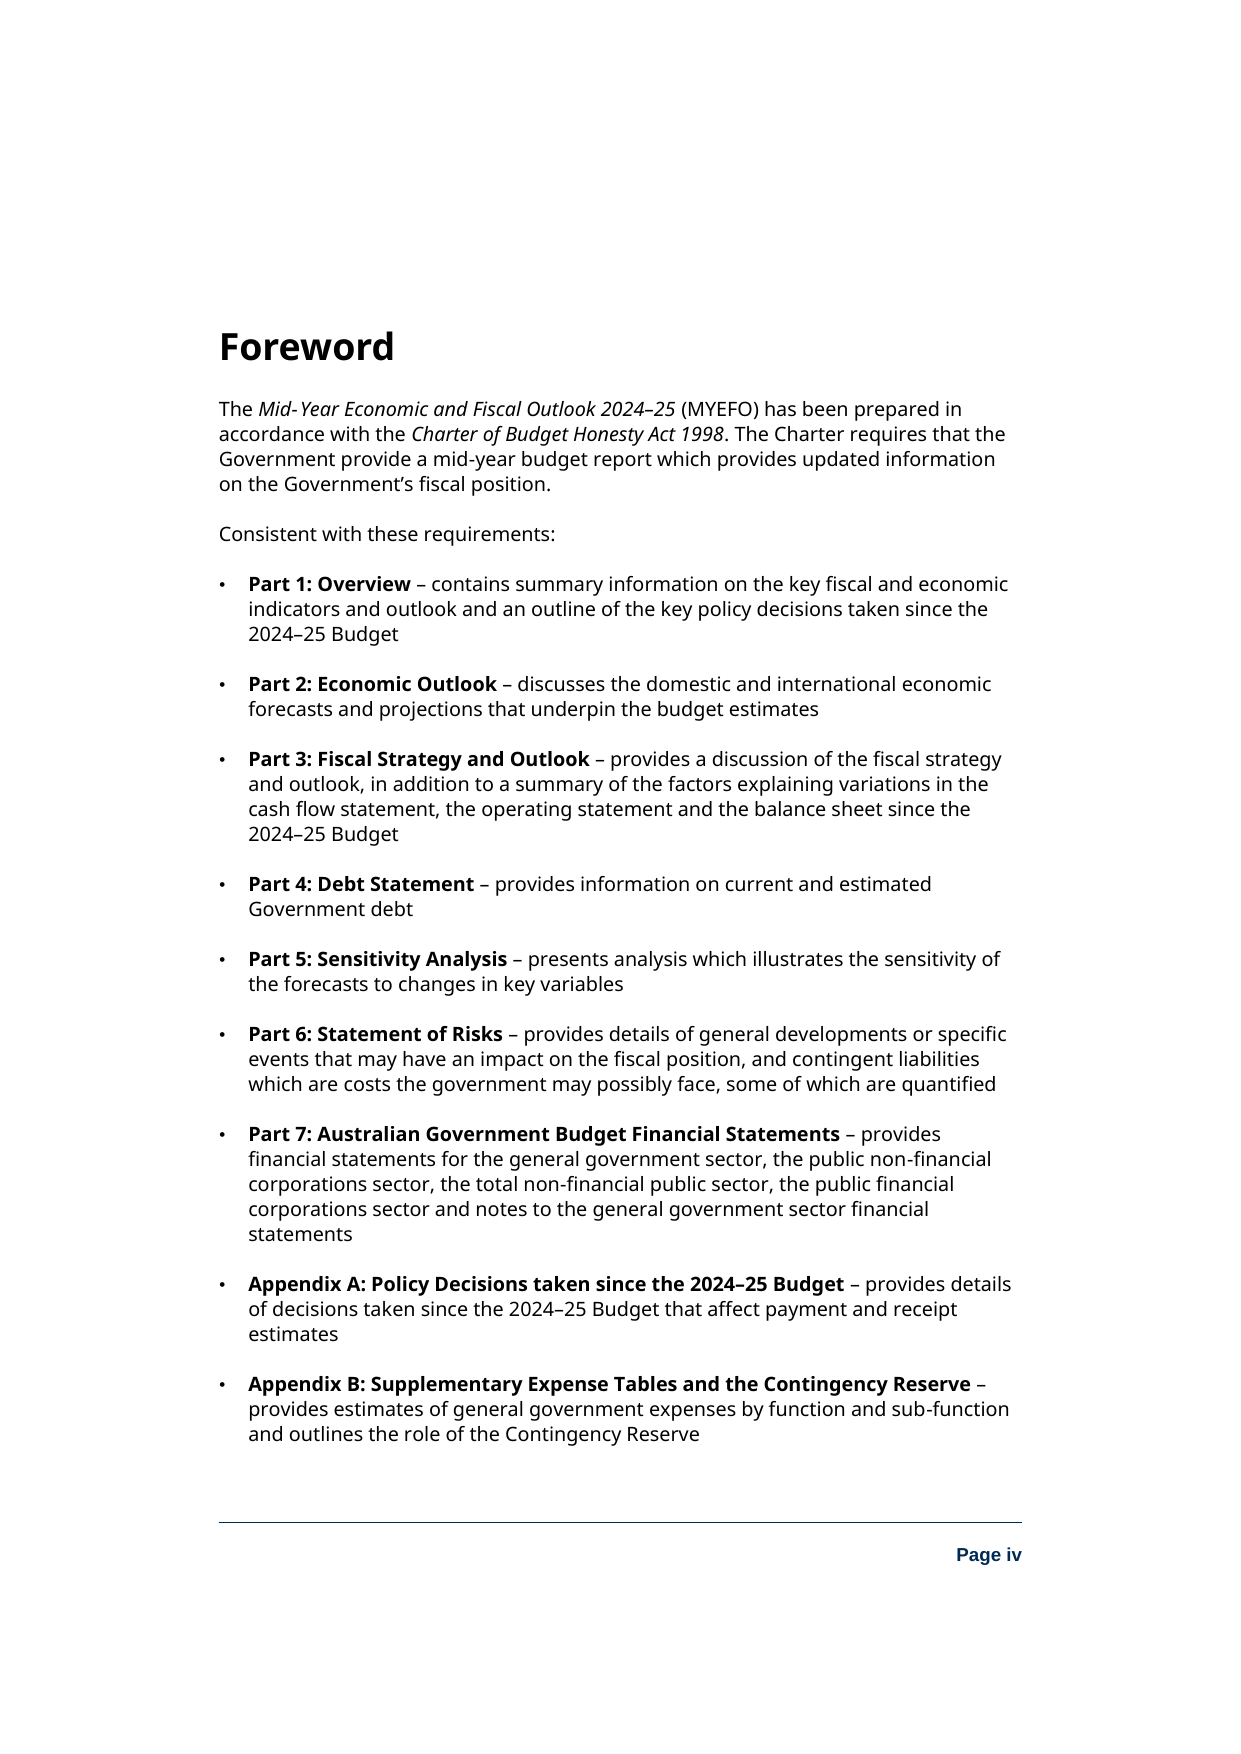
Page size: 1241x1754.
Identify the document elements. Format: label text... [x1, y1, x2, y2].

list Part 3: Fiscal Strategy and Outlook – provides a discussion of the fiscal strategy and outlook, in addition to a summary of the factors explaining variations in the cash flow statement, the operating statement and the balance sheet since the 2024–25 Budget [218, 746, 1022, 846]
list Part 4: Debt Statement – provides information on current and estimated Government debt [218, 871, 1022, 921]
list Appendix A: Policy Decisions taken since the 2024–25 Budget – provides details of decisions taken since the 2024–25 Budget that affect payment and receipt estimates [218, 1271, 1022, 1346]
list Part 7: Australian Government Budget Financial Statements – provides financial statements for the general government sector, the public non-financial corporations sector, the total non-financial public sector, the public financial corporations sector and notes to the general government sector financial statements [218, 1121, 1022, 1246]
list Part 5: Sensitivity Analysis – presents analysis which illustrates the sensitivity of the forecasts to changes in key variables [218, 946, 1022, 996]
list Part 2: Economic Outlook – discusses the domestic and international economic forecasts and projections that underpin the budget estimates [218, 671, 1022, 721]
list Appendix B: Supplementary Expense Tables and the Contingency Reserve – provides estimates of general government expenses by function and sub-function and outlines the role of the Contingency Reserve [218, 1371, 1022, 1446]
text The Mid-Year Economic and Fiscal Outlook 2024–25 (MYEFO) has been prepared in accordance with the Charter of Budget Honesty Act 1998. The Charter requires that the Government provide a mid-year budget report which provides updated information on the Government’s fiscal position. [218, 396, 1022, 496]
subtitle Foreword [218, 320, 1022, 371]
list Part 6: Statement of Risks – provides details of general developments or specific events that may have an impact on the fiscal position, and contingent liabilities which are costs the government may possibly face, some of which are quantified [218, 1021, 1022, 1096]
list Part 1: Overview – contains summary information on the key fiscal and economic indicators and outlook and an outline of the key policy decisions taken since the 2024–25 Budget [218, 571, 1022, 646]
text Consistent with these requirements: [218, 521, 1022, 546]
